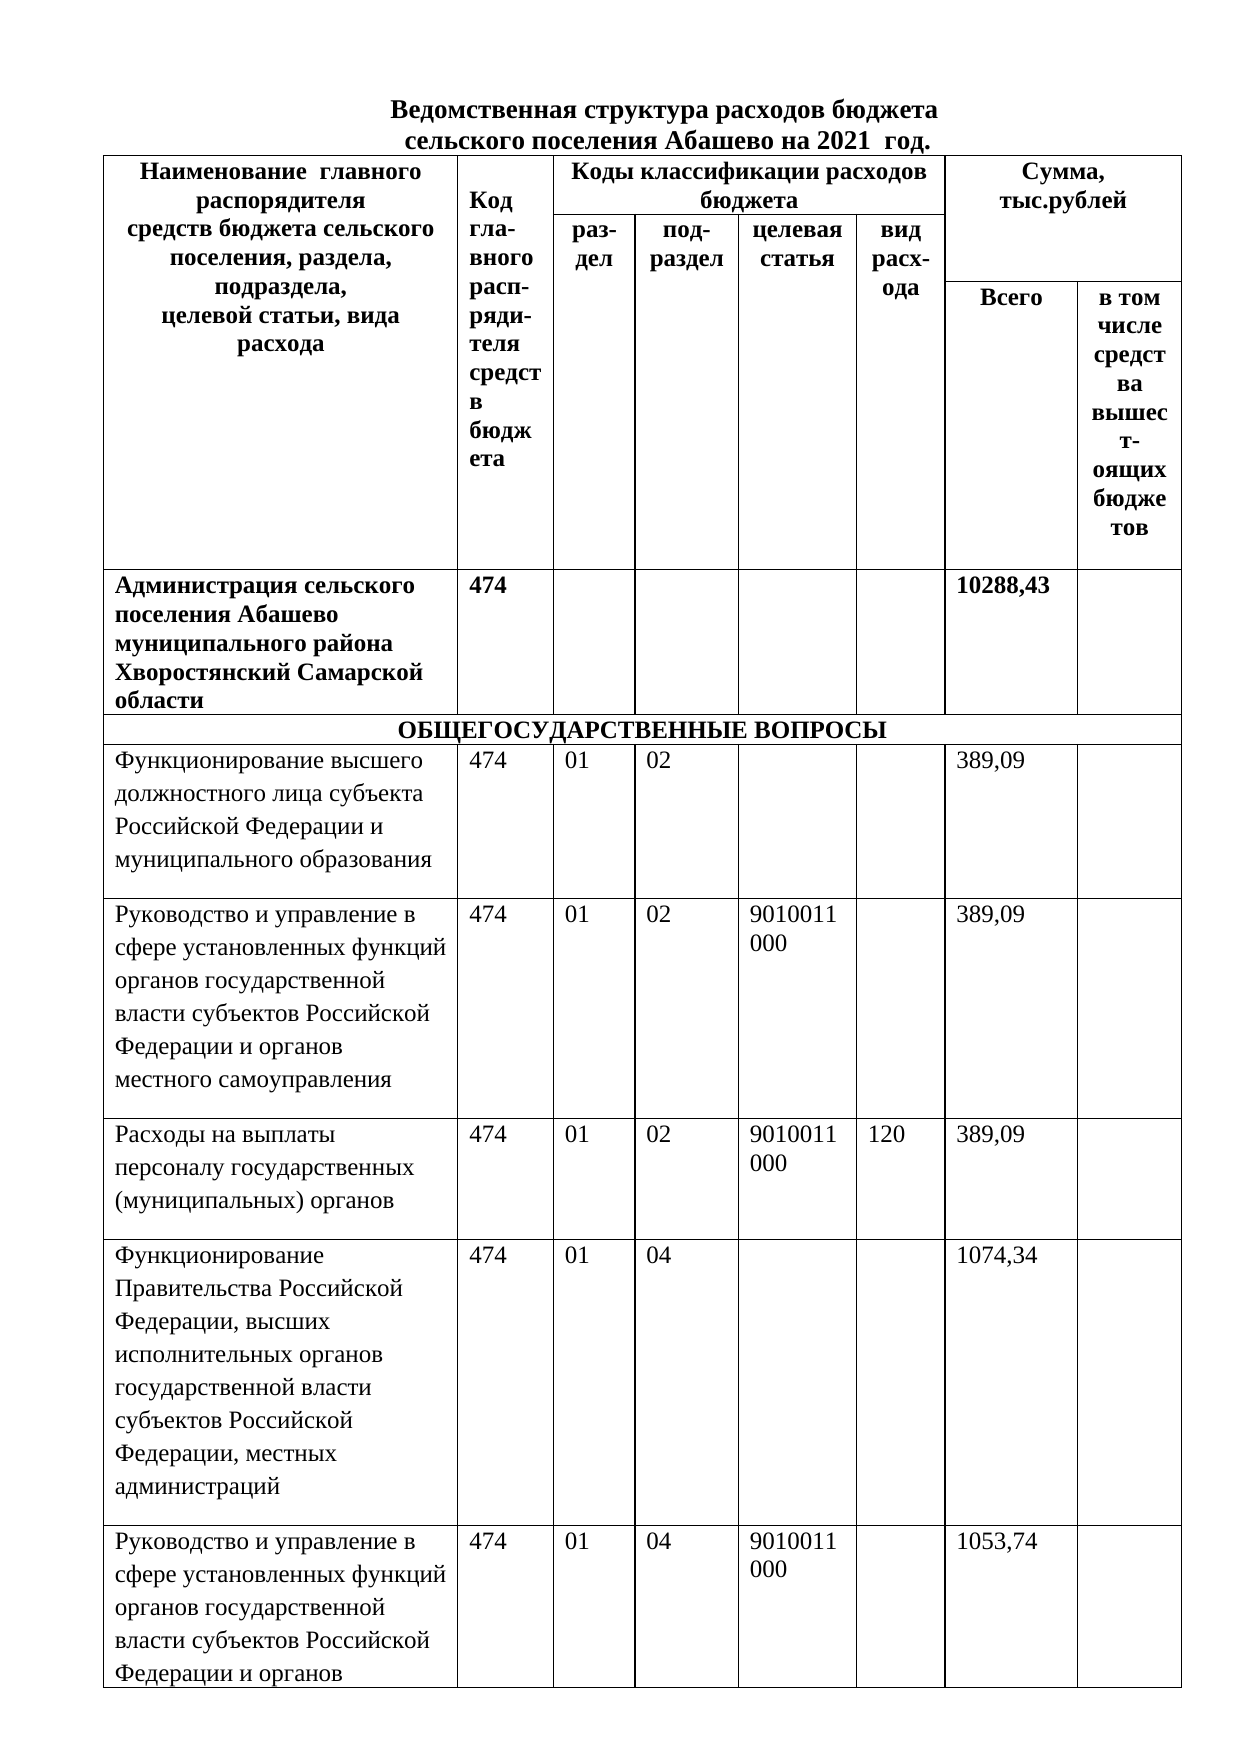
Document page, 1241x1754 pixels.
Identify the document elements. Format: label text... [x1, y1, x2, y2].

table_cell 9010011000 [739, 899, 856, 1118]
table_cell раз-дел [554, 215, 634, 569]
table_cell [1078, 1526, 1181, 1687]
text Ведомственная структура расходов бюджета [177, 93, 1152, 124]
table_cell 389,09 [946, 1119, 1077, 1239]
table_cell Функционирование Правительства Российской Федерации, высших исполнительных органов государственной власти субъектов Российской Федерации, местных администраций [104, 1240, 457, 1525]
table_cell 1053,74 [946, 1526, 1077, 1687]
table_cell [1078, 570, 1181, 714]
table_cell 01 [554, 1240, 634, 1525]
table_cell 02 [636, 899, 738, 1118]
table_cell [857, 570, 944, 714]
table_cell [1078, 1240, 1181, 1525]
table_cell Всего [946, 282, 1077, 569]
table_header Cумма, тыс.рублей [946, 156, 1181, 281]
table_cell вид расх-ода [857, 215, 944, 569]
table_cell 120 [857, 1119, 944, 1239]
table_header Коды классификации расходов бюджета [554, 156, 944, 213]
table_cell 01 [554, 745, 634, 898]
table_cell 02 [636, 745, 738, 898]
table_cell [1078, 745, 1181, 898]
table_cell 389,09 [946, 899, 1077, 1118]
table_cell 04 [636, 1240, 738, 1525]
table_cell [739, 745, 856, 898]
table_cell 02 [636, 1119, 738, 1239]
table_cell 474 [458, 1119, 553, 1239]
table_cell [636, 570, 738, 714]
table_cell 01 [554, 1526, 634, 1687]
table_cell 1074,34 [946, 1240, 1077, 1525]
table_cell ОБЩЕГОСУДАРСТВЕННЫЕ ВОПРОСЫ [104, 715, 1181, 744]
table_cell 474 [458, 1526, 553, 1687]
table_cell 474 [458, 745, 553, 898]
table_cell [739, 1240, 856, 1525]
table_cell [554, 570, 634, 714]
table_cell 01 [554, 1119, 634, 1239]
table_cell [739, 570, 856, 714]
table_cell 9010011000 [739, 1119, 856, 1239]
table_cell целевая статья [739, 215, 856, 569]
table_cell под-раздел [636, 215, 738, 569]
table_cell 9010011000 [739, 1526, 856, 1687]
table_cell 04 [636, 1526, 738, 1687]
table_cell [1078, 1119, 1181, 1239]
table_header Код гла-вного расп-ряди-теля средств бюджета [458, 156, 553, 569]
table_cell Администрация сельского поселения Абашево муниципального района Хворостянский Самарской области [104, 570, 457, 714]
table_cell Расходы на выплаты персоналу государственных (муниципальных) органов [104, 1119, 457, 1239]
table_cell 474 [458, 570, 553, 714]
table_cell 389,09 [946, 745, 1077, 898]
table_cell [1078, 899, 1181, 1118]
table_cell 10288,43 [946, 570, 1077, 714]
table_cell 01 [554, 899, 634, 1118]
table_cell в том числе средства вышест-оящих бюджетов [1078, 282, 1181, 569]
table_cell [857, 1240, 944, 1525]
table_cell [857, 1526, 944, 1687]
table_cell [857, 745, 944, 898]
table_cell 474 [458, 1240, 553, 1525]
text сельского поселения Абашево на 2021 год. [177, 124, 1152, 155]
table_cell 474 [458, 899, 553, 1118]
table_cell [857, 899, 944, 1118]
table_cell Функционирование высшего должностного лица субъекта Российской Федерации и муниципального образования [104, 745, 457, 898]
table_header Наименование главного распорядителя средств бюджета сельского поселения, раздела, подраздела, целевой статьи, вида расхода [104, 156, 457, 569]
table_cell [104, 1526, 457, 1687]
